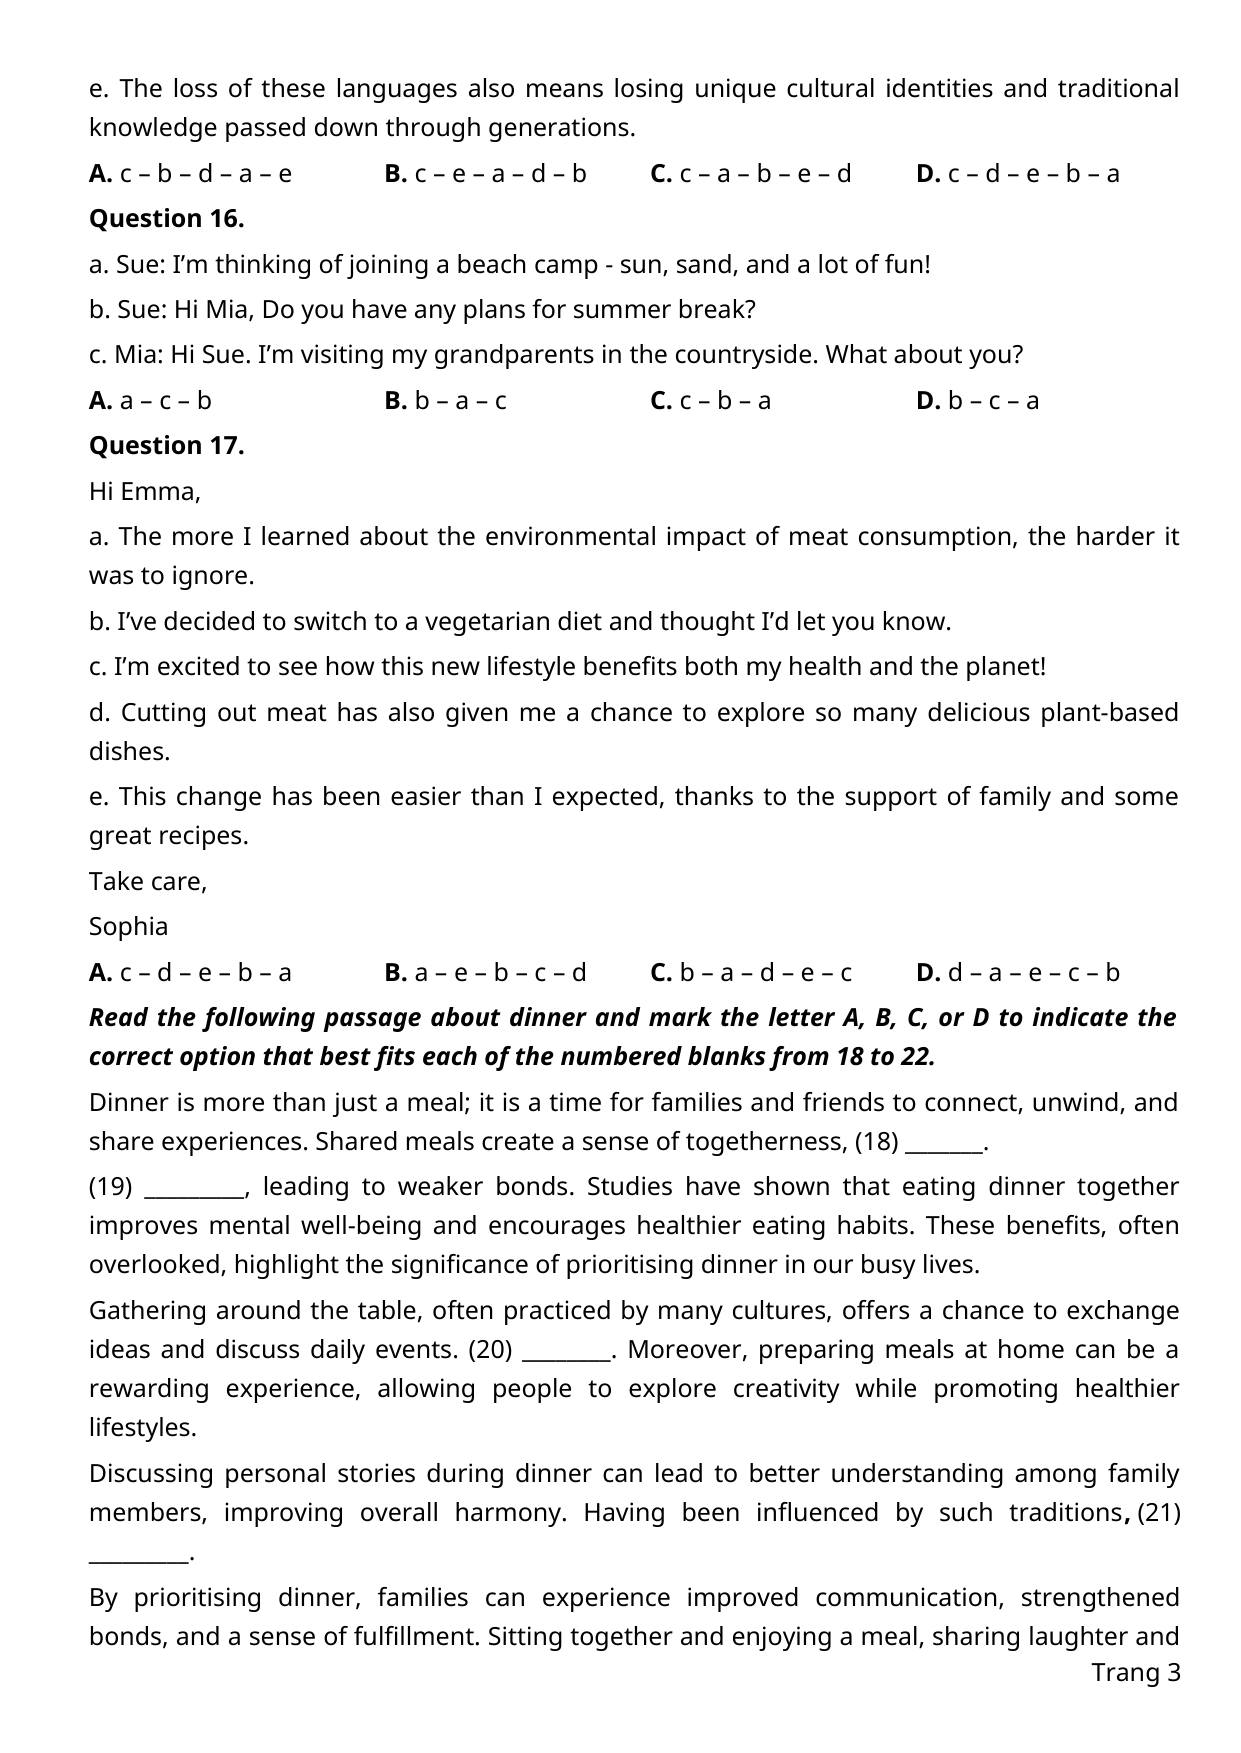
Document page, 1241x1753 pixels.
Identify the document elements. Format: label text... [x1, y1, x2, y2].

text Read the following passage about dinner and mark the letter A, B, C, or D to indicate the correct option that best fits each of the numbered blanks from 18 to 22. [89, 999, 1181, 1073]
text A. c – d – e – b – a B. a – e – b – c – d C. b – a – d – e – c D. d – a – e – c – b [89, 954, 1181, 988]
text d. Cutting out meat has also given me a chance to explore so many delicious plant-based dishes. [89, 694, 1181, 767]
text e. The loss of these languages also means losing unique cultural identities and traditional knowledge passed down through generations. [89, 71, 1181, 144]
text a. The more I learned about the environmental impact of meat consumption, the harder it was to ignore. [89, 519, 1181, 592]
text c. I’m excited to see how this new lifestyle benefits both my health and the planet! [89, 649, 1181, 683]
text Question 16. [89, 201, 1181, 235]
text c. Mia: Hi Sue. I’m visiting my grandparents in the countryside. What about you? [89, 337, 1181, 371]
text Hi Emma, [89, 473, 1181, 507]
text Question 17. [89, 428, 1181, 462]
text Take care, [89, 863, 1181, 897]
text (19) _________, leading to weaker bonds. Studies have shown that eating dinner together improves mental well-being and encourages healthier eating habits. These benefits, often overlooked, highlight the significance of prioritising dinner in our busy lives. [89, 1169, 1181, 1281]
text b. I’ve decided to switch to a vegetarian diet and thought I’d let you know. [89, 603, 1181, 637]
text Discussing personal stories during dinner can lead to better understanding among family members, improving overall harmony. Having been influenced by such traditions, (21) _________. [89, 1455, 1181, 1568]
text e. This change has been easier than I expected, thanks to the support of family and some great recipes. [89, 779, 1181, 852]
text A. a – c – b B. b – a – c C. c – b – a D. b – c – a [89, 382, 1181, 417]
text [89, 1579, 1181, 1652]
text A. c – b – d – a – e B. c – e – a – d – b C. c – a – b – e – d D. c – d – e – b – a [89, 155, 1181, 189]
text Sophia [89, 909, 1181, 943]
text Gathering around the table, often practiced by many cultures, offers a chance to exchange ideas and discuss daily events. (20) ________. Moreover, preparing meals at home can be a rewarding experience, allowing people to explore creativity while promoting healthier lifestyles. [89, 1292, 1181, 1444]
text b. Sue: Hi Mia, Do you have any plans for summer break? [89, 292, 1181, 326]
text a. Sue: I’m thinking of joining a beach camp - sun, sand, and a lot of fun! [89, 246, 1181, 280]
text Dinner is more than just a meal; it is a time for families and friends to connect, unwind, and share experiences. Shared meals create a sense of togetherness, (18) _______. [89, 1084, 1181, 1157]
